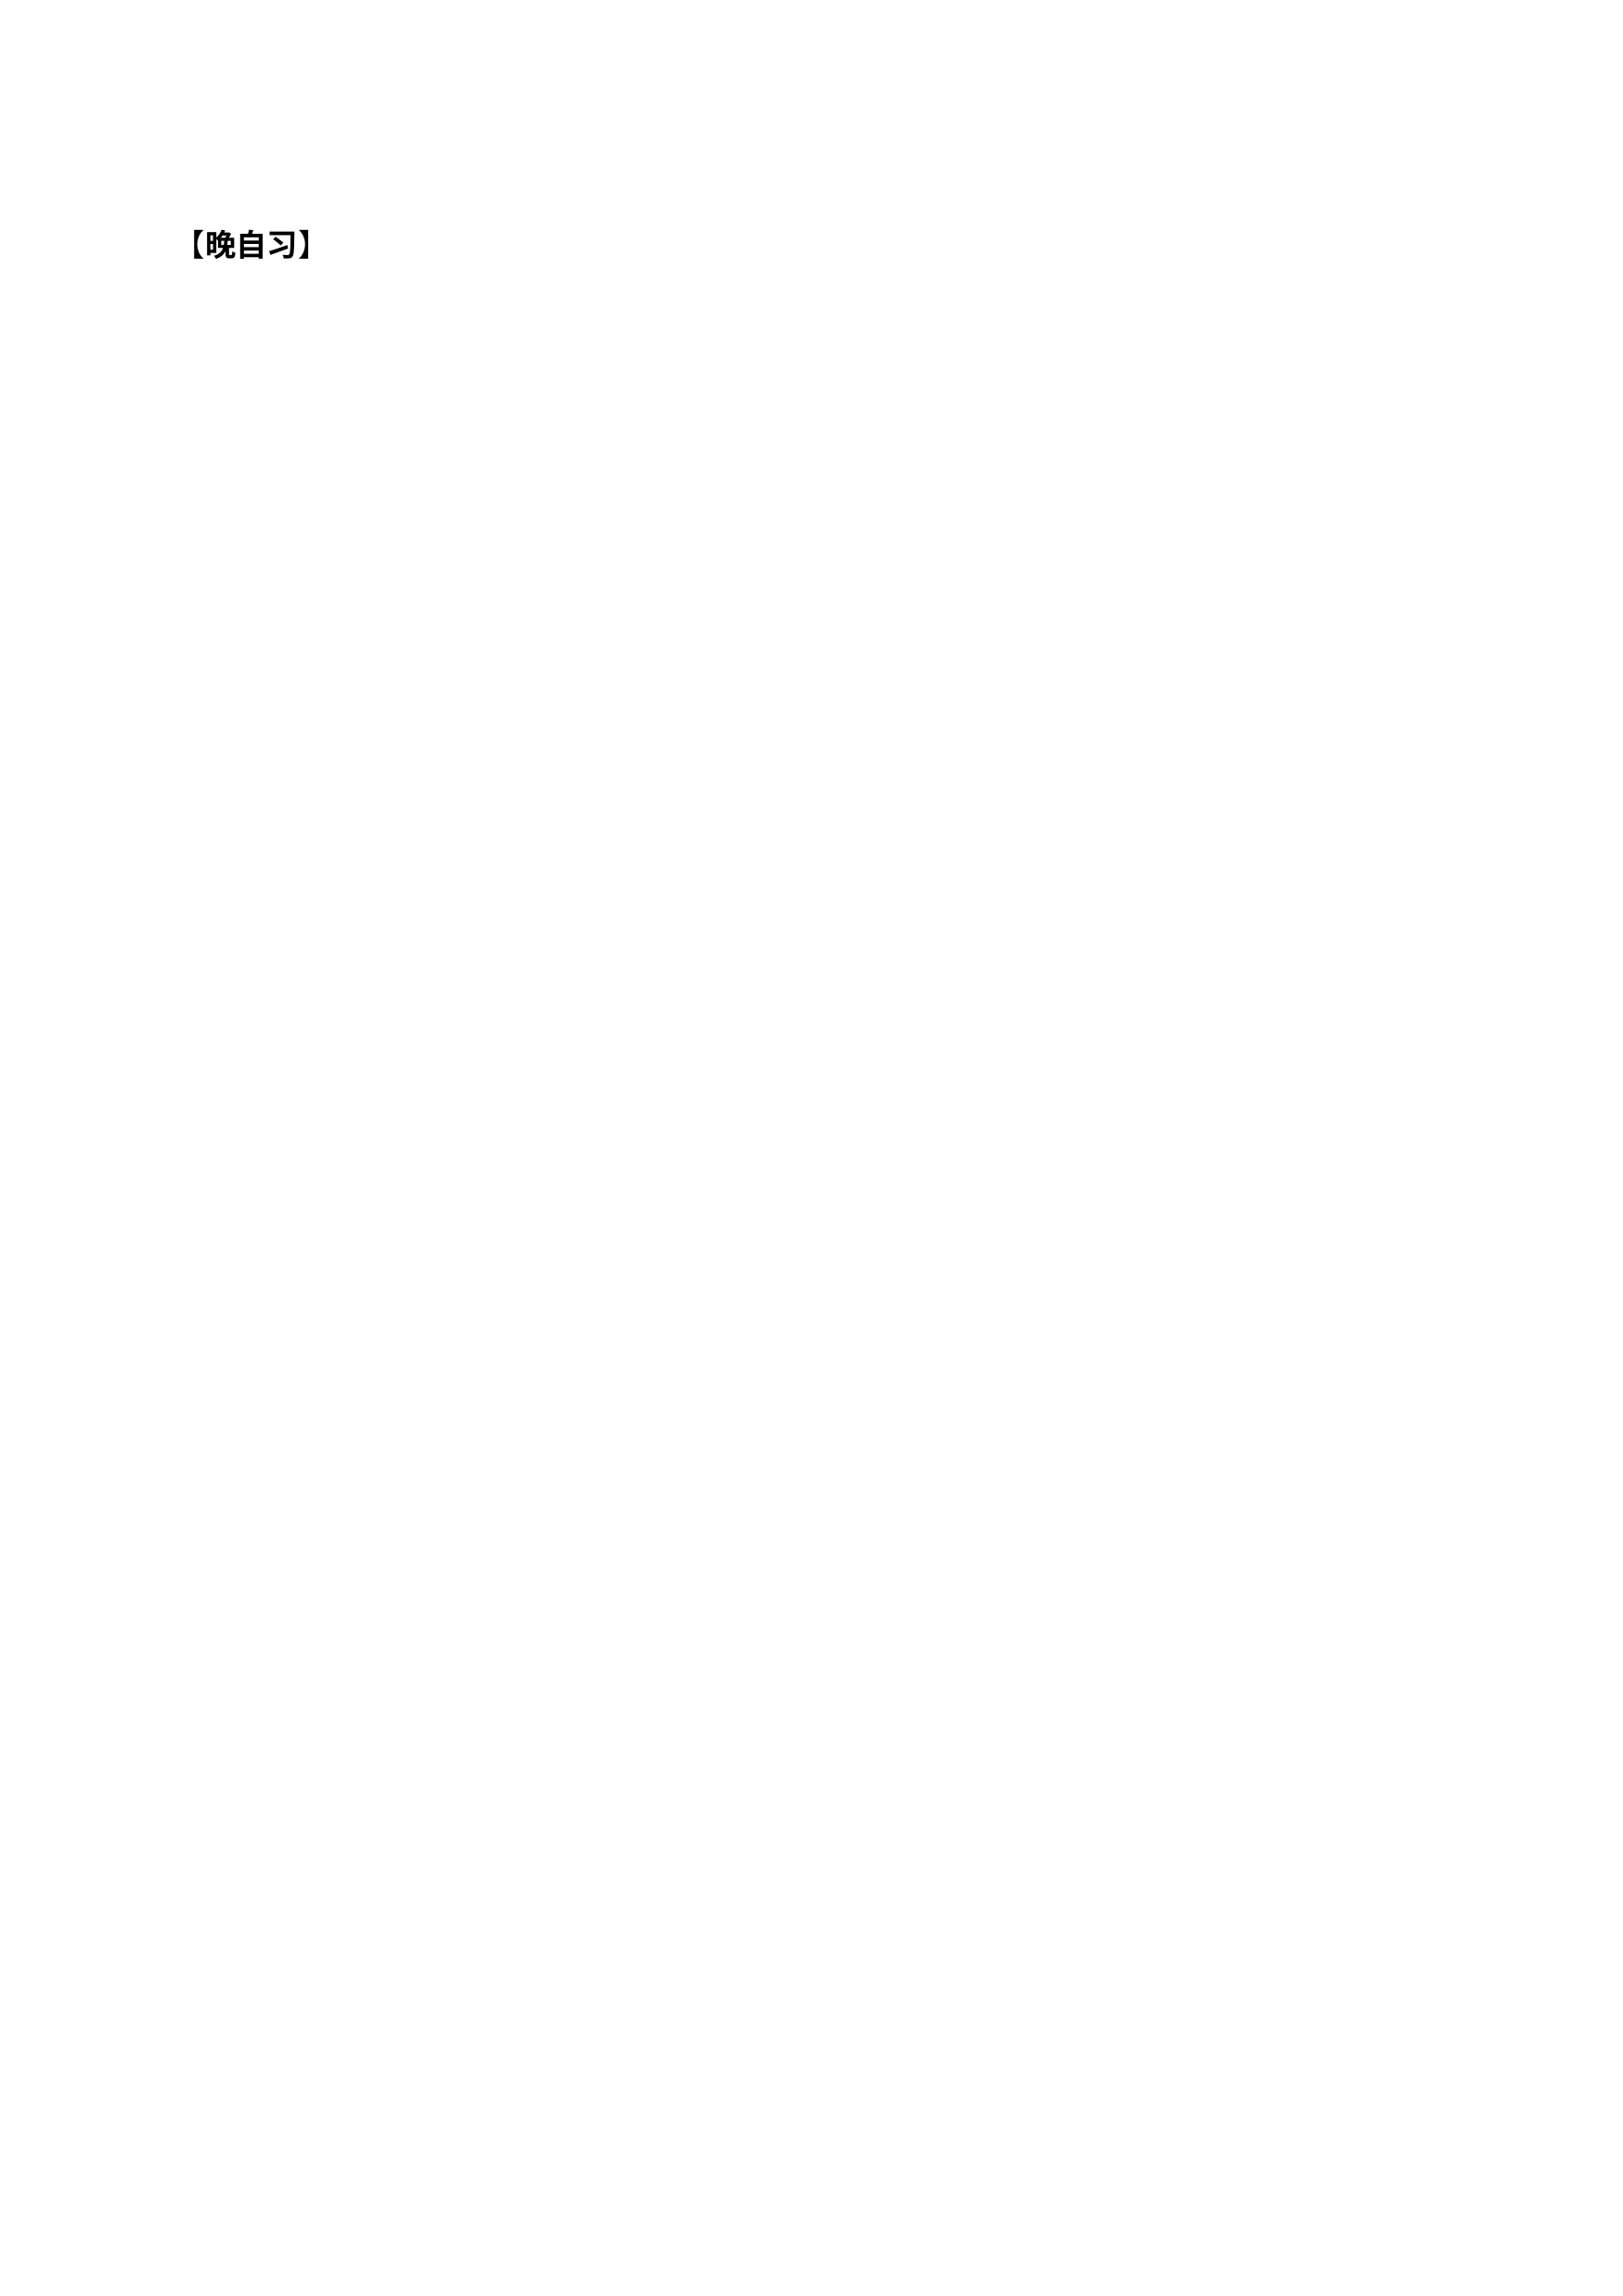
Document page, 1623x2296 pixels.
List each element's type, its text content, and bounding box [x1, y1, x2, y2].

text 【晚自习】 [174, 213, 1449, 274]
